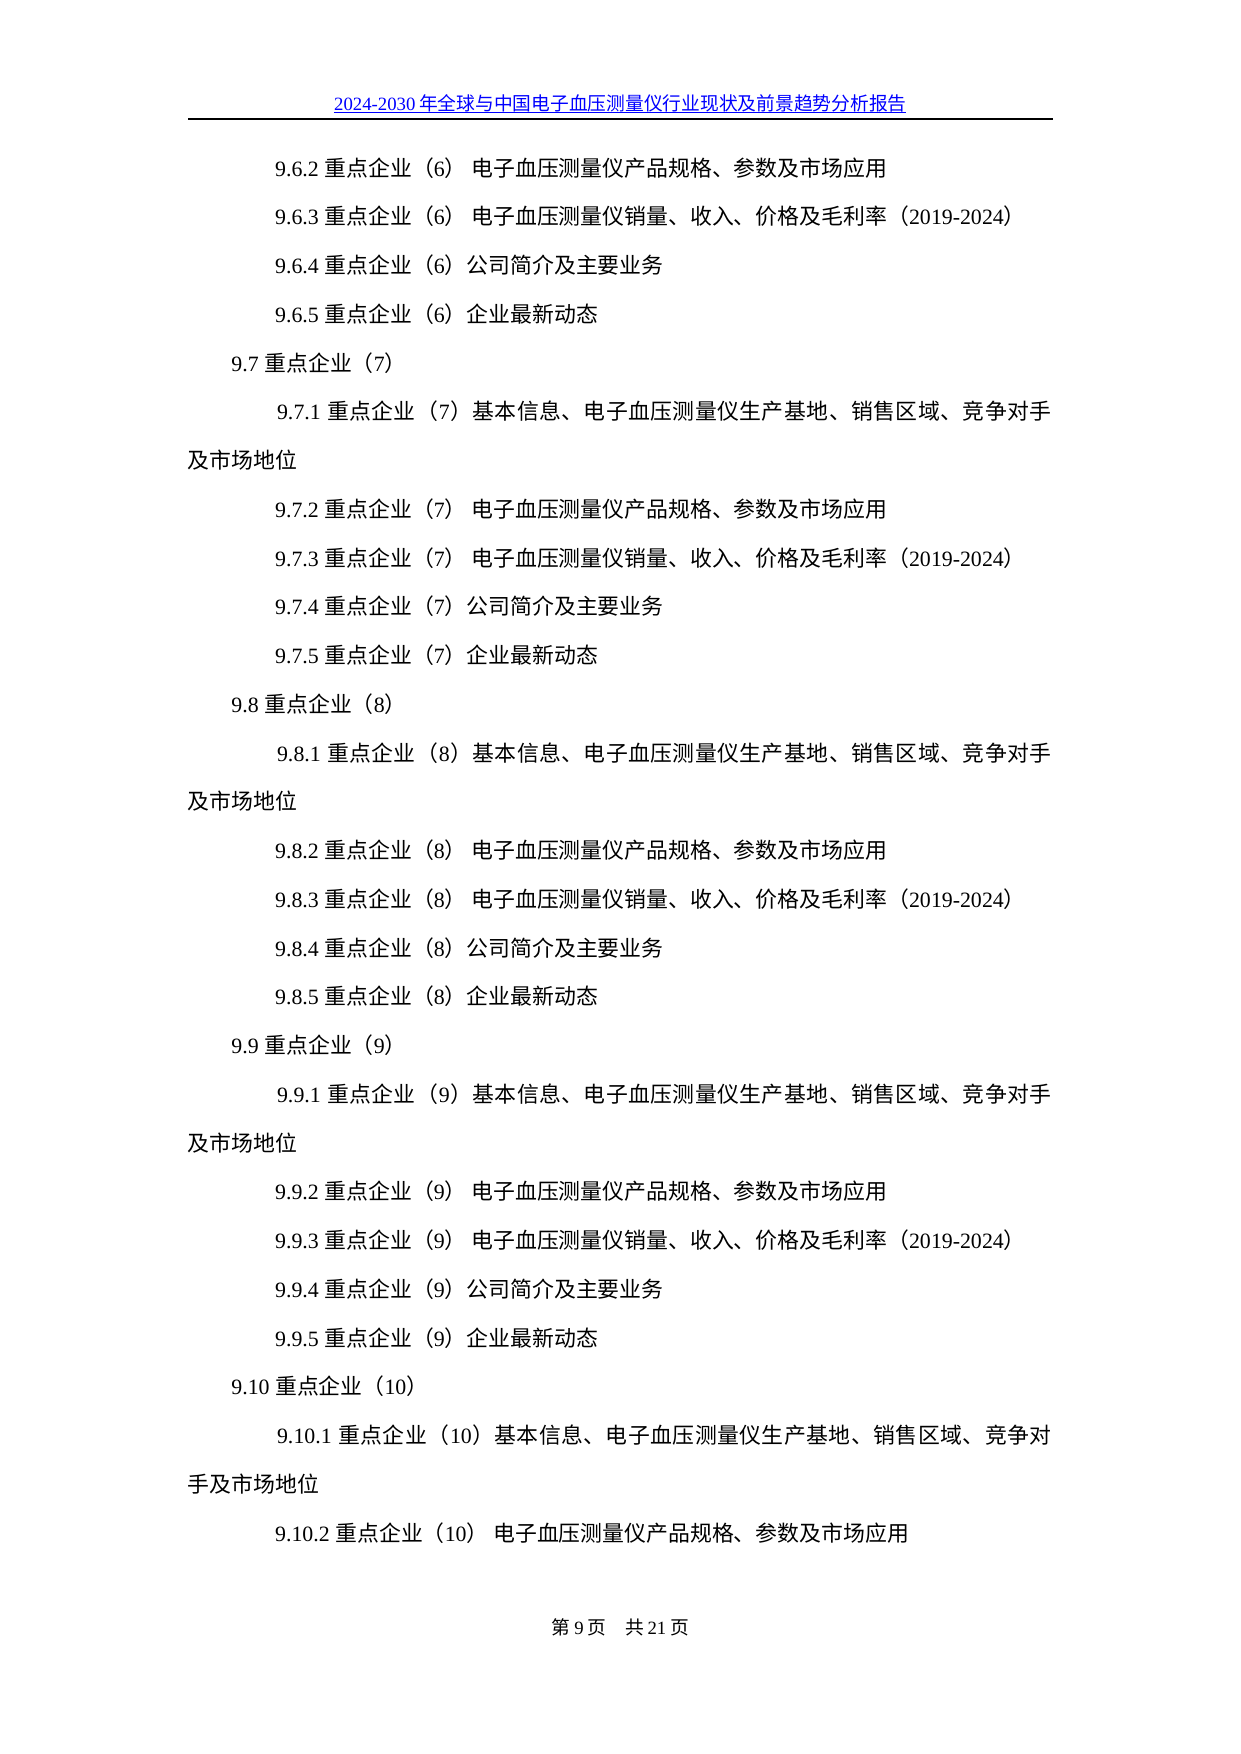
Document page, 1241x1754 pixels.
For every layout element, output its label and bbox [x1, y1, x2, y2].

text [187, 150, 1053, 1548]
